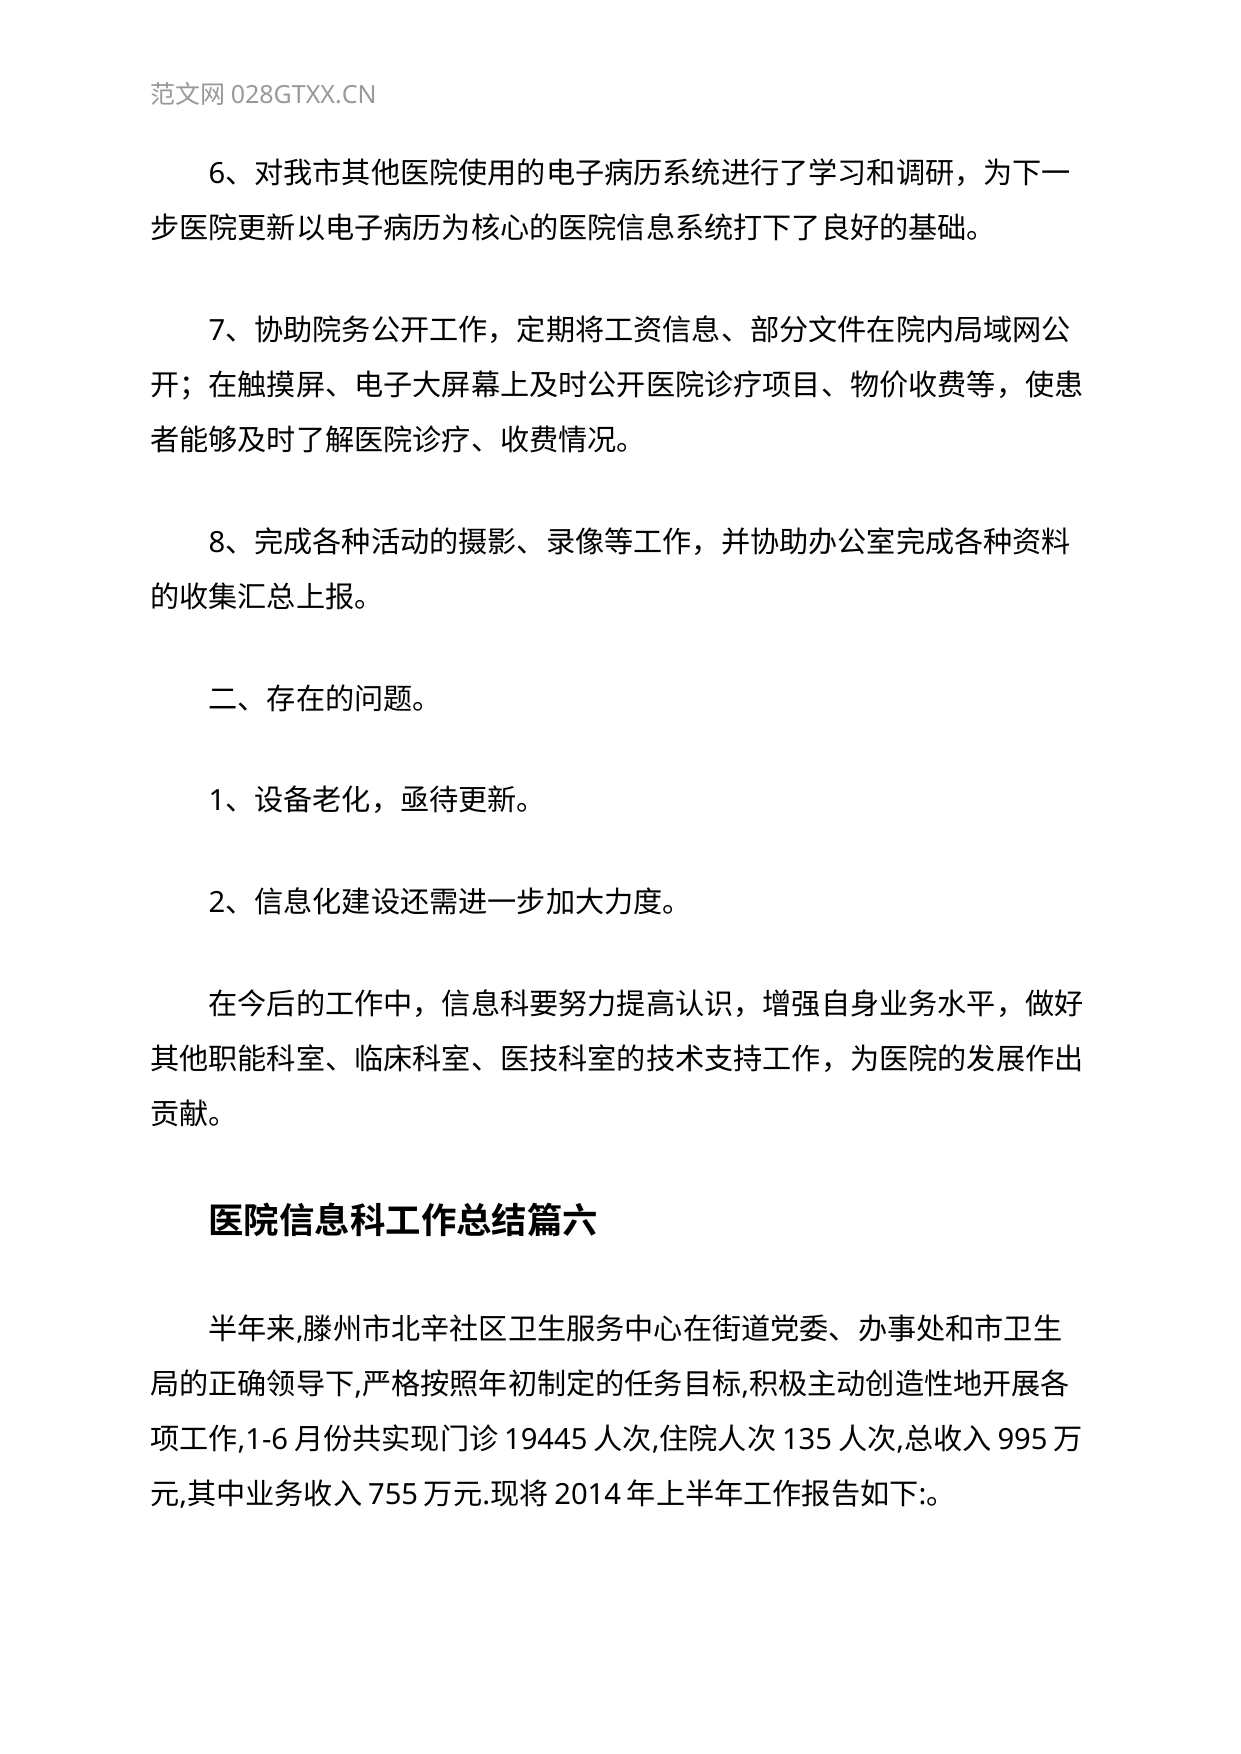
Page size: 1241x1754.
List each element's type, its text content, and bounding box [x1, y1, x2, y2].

text 1、设备老化，亟待更新。 [150, 777, 1090, 819]
text 2、信息化建设还需进一步加大力度。 [150, 879, 1090, 921]
text 二、存在的问题。 [150, 675, 1090, 717]
text 医院信息科工作总结篇六 [150, 1192, 1090, 1244]
text 8、完成各种活动的摄影、录像等工作，并协助办公室完成各种资料的收集汇总上报。 [150, 518, 1090, 616]
text 7、协助院务公开工作，定期将工资信息、部分文件在院内局域网公开；在触摸屏、电子大屏幕上及时公开医院诊疗项目、物价收费等，使患者能够及时了解医院诊疗、收费情况。 [150, 307, 1090, 459]
text 半年来,滕州市北辛社区卫生服务中心在街道党委、办事处和市卫生局的正确领导下,严格按照年初制定的任务目标,积极主动创造性地开展各项工作,1-6月份共实现门诊19445人次,住院人次135人次,总收入995万元,其中业务收入755万元.现将2014年上半年工作报告如下:。 [150, 1306, 1090, 1513]
text 6、对我市其他医院使用的电子病历系统进行了学习和调研，为下一步医院更新以电子病历为核心的医院信息系统打下了良好的基础。 [150, 150, 1090, 247]
text 在今后的工作中，信息科要努力提高认识，增强自身业务水平，做好其他职能科室、临床科室、医技科室的技术支持工作，为医院的发展作出贡献。 [150, 981, 1090, 1133]
